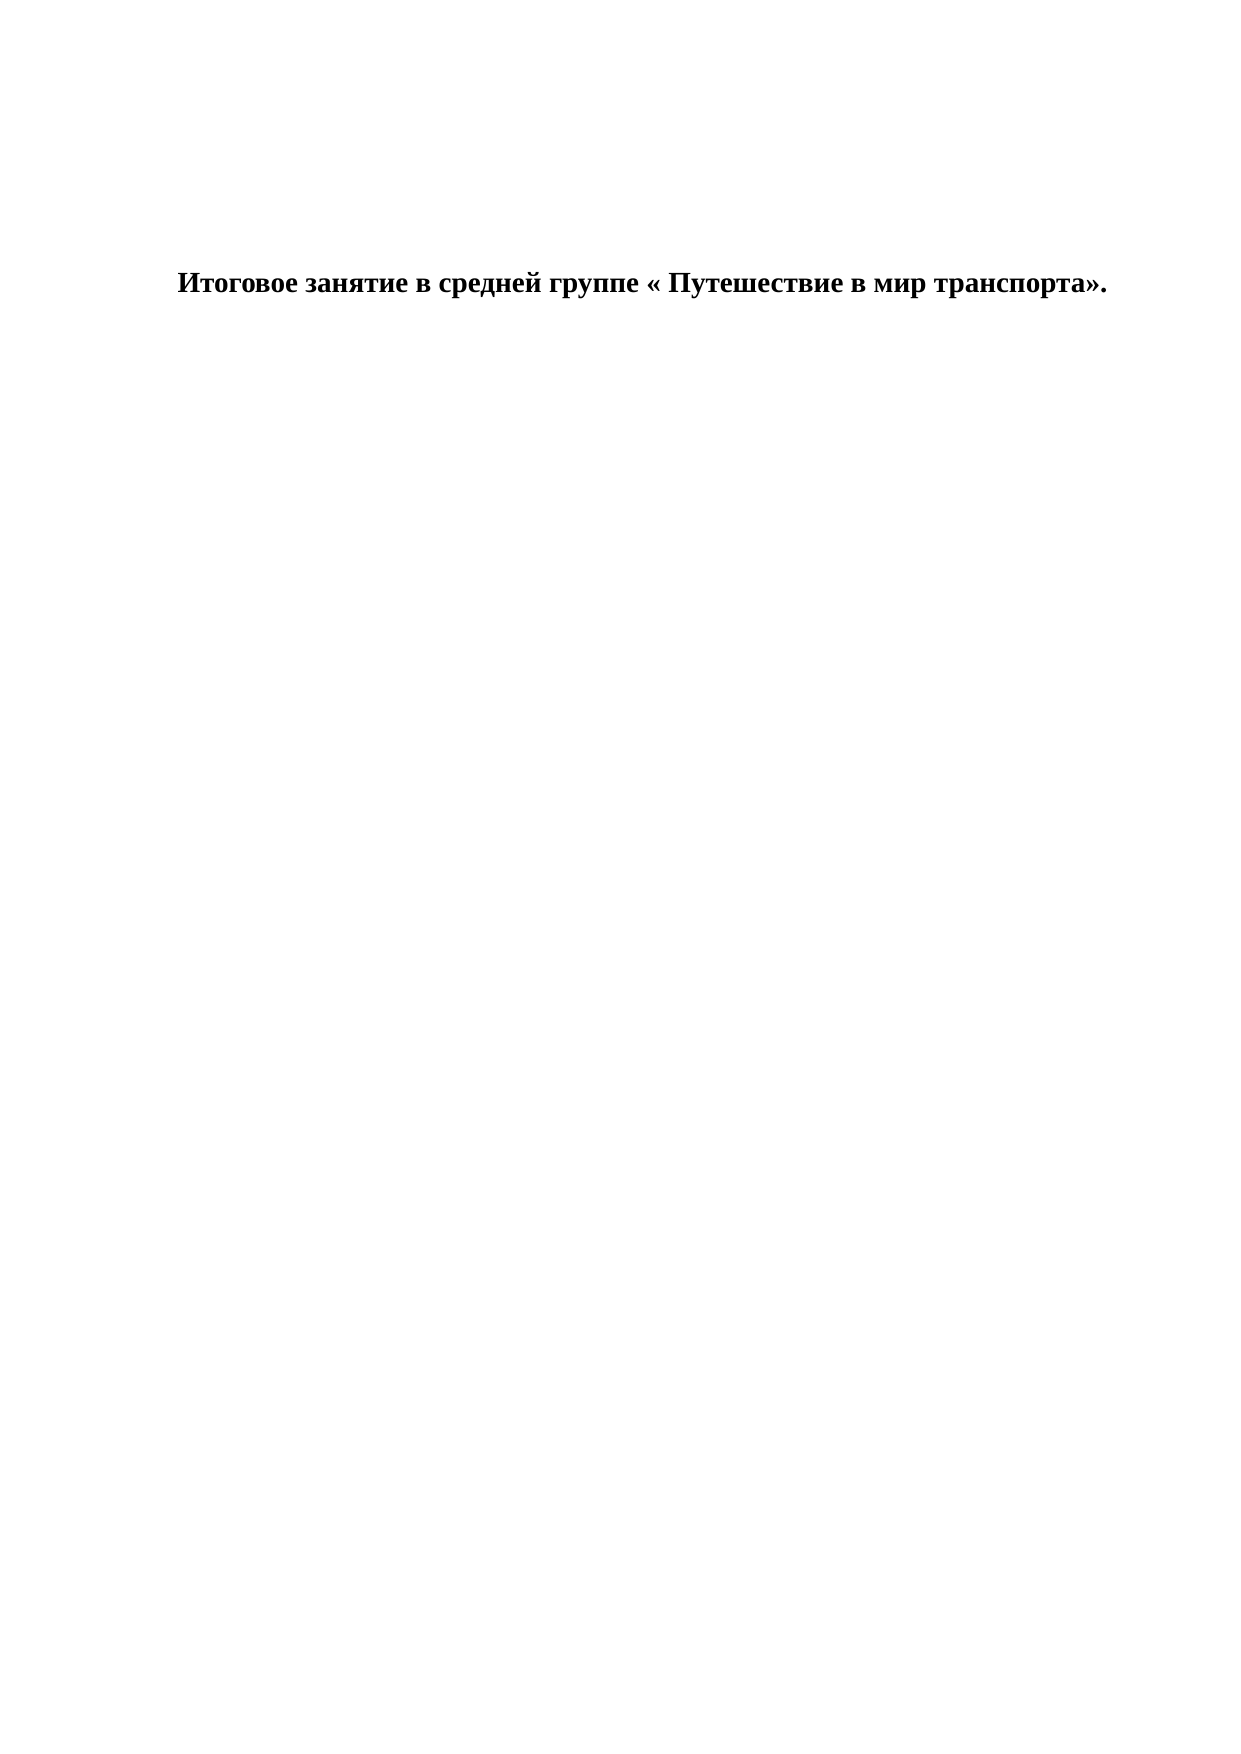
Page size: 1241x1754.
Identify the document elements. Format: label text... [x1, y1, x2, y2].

text Итоговое занятие в средней группе « Путешествие в мир транспорта». [177, 266, 1152, 299]
